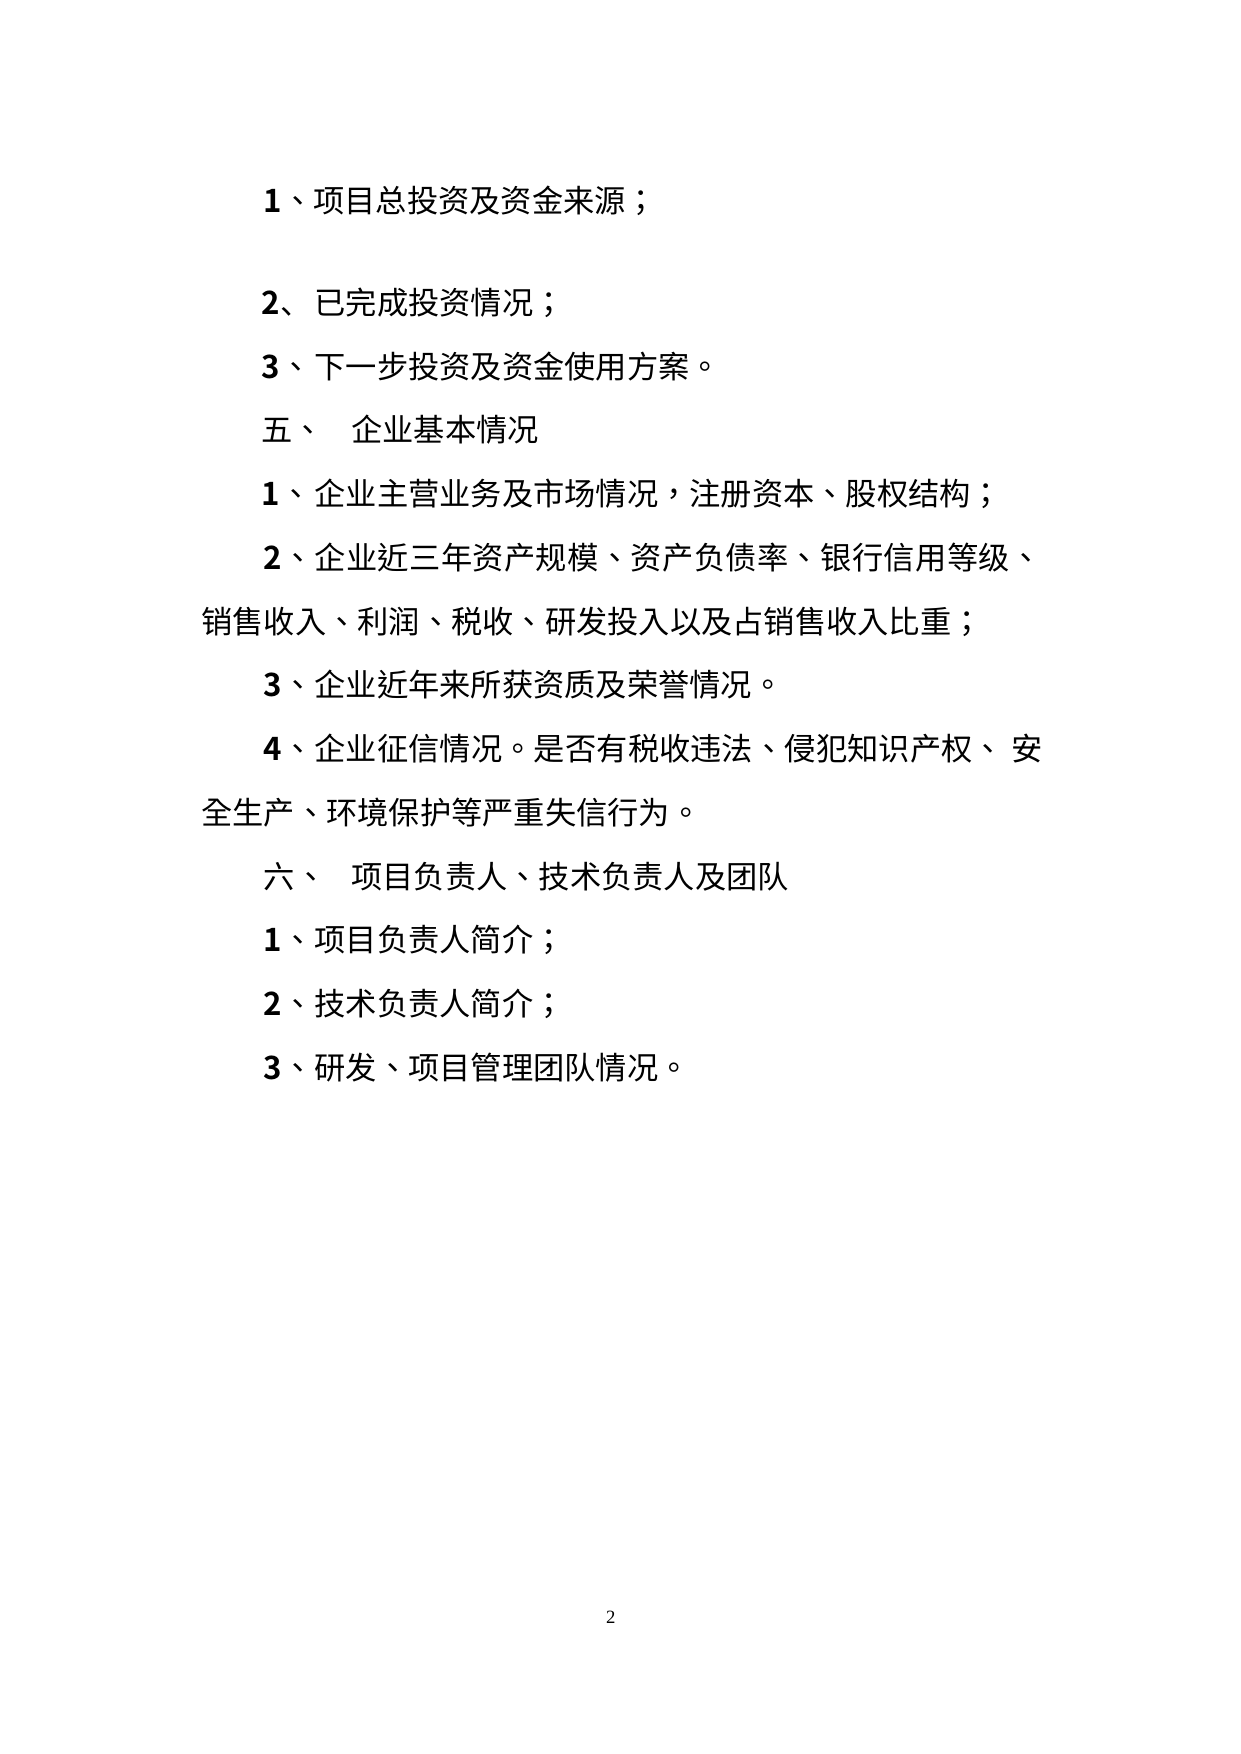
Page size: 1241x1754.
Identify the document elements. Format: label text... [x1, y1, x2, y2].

text 2、 企业近三年资产规模、资产负债率、银行信用等级、 销售收入、利润、税收、研发投入以及占销售收入比重； [201, 518, 1042, 646]
text 2、 技术负责人简介； [201, 964, 1042, 1028]
text 1、 企业主营业务及市场情况，注册资本、股权结构； [201, 454, 1042, 518]
text 4、 企业征信情况。是否有税收违法、侵犯知识产权、 安全生产、环境保护等严重失信行为。 [201, 709, 1042, 837]
text 六、 项目负责人、技术负责人及团队 [201, 837, 1042, 901]
text 1、项目总投资及资金来源； [201, 161, 1042, 226]
text 五、 企业基本情况 [201, 391, 1042, 454]
text 2、 已完成投资情况； [201, 263, 1042, 327]
text 3、 下一步投资及资金使用方案。 [201, 327, 1042, 391]
text 3、 研发、项目管理团队情况。 [201, 1028, 1042, 1092]
text 1、 项目负责人简介； [201, 901, 1042, 964]
text 3、 企业近年来所获资质及荣誉情况。 [201, 646, 1042, 709]
